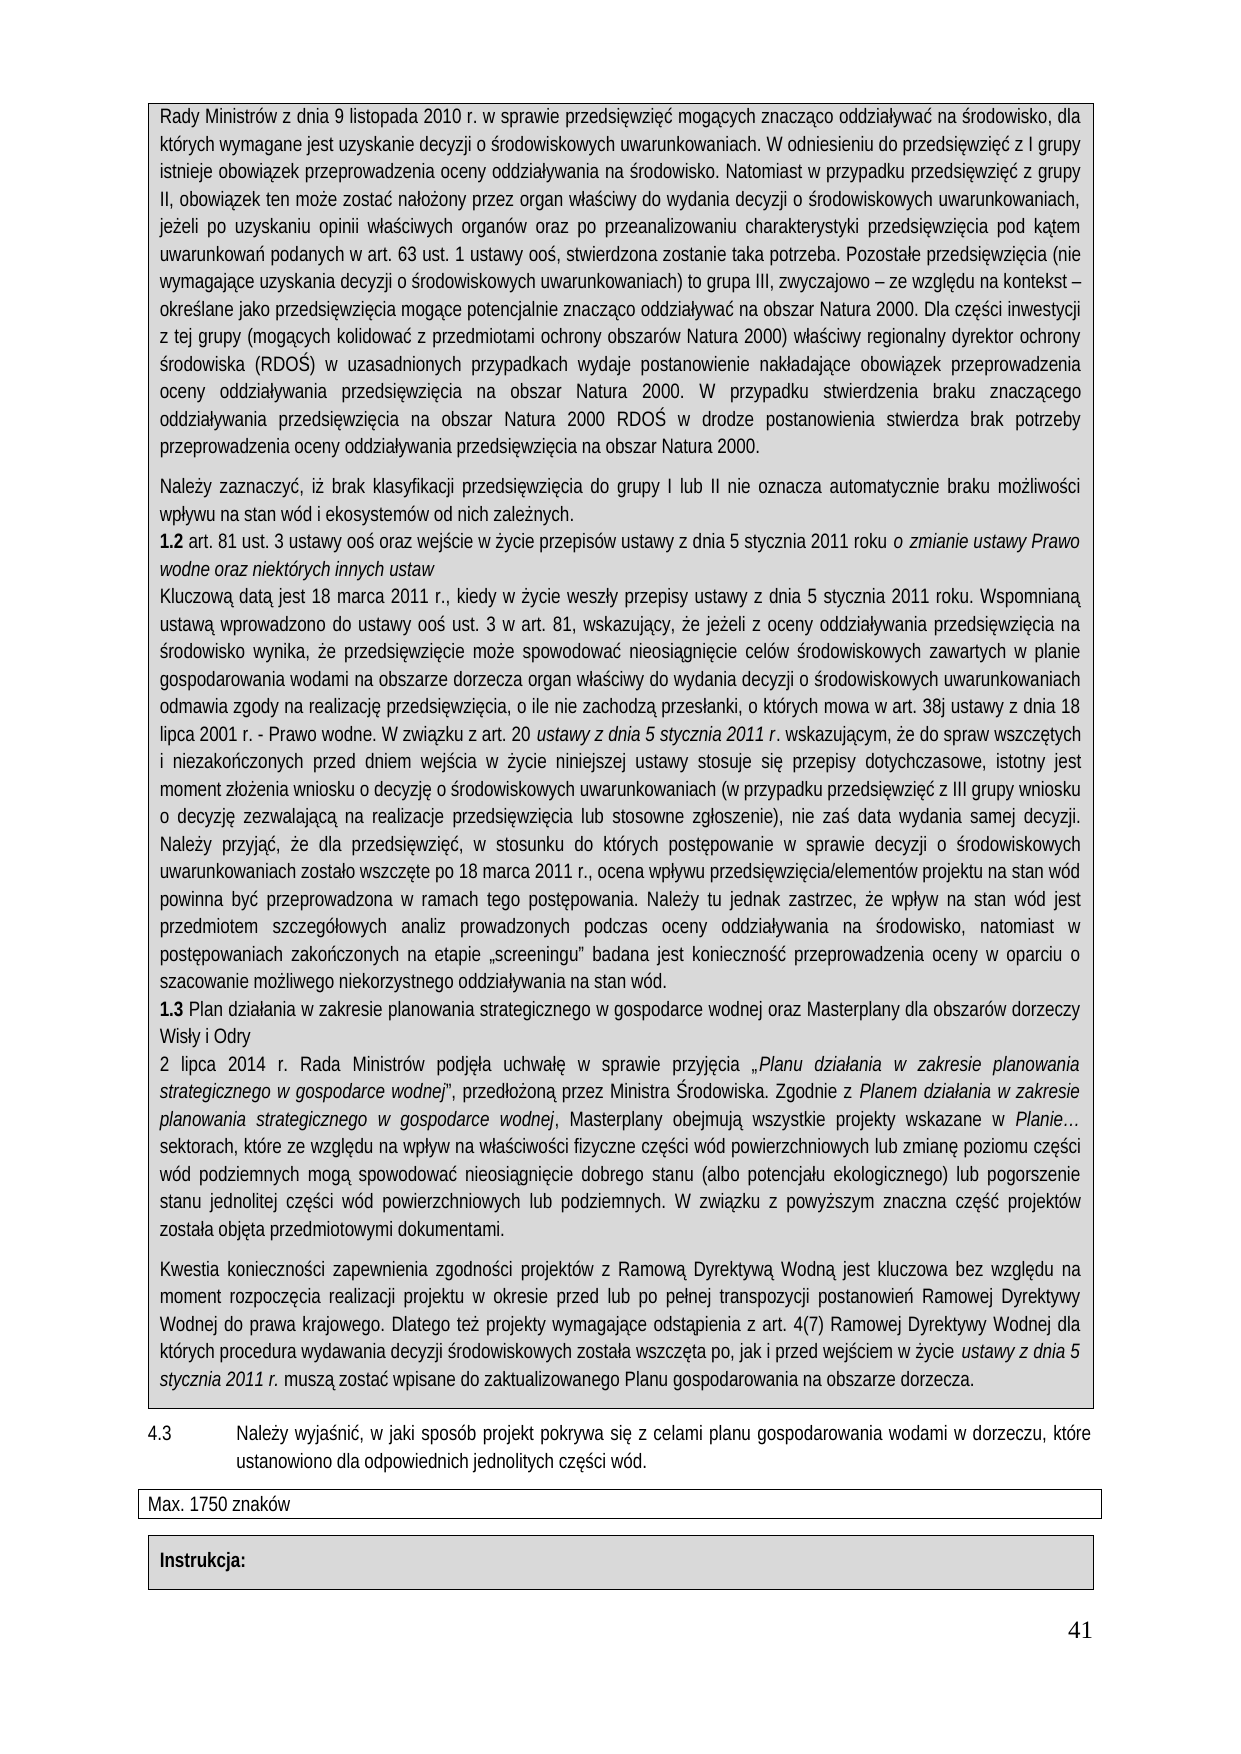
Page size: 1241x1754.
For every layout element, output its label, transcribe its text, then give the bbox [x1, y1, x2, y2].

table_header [149, 104, 1093, 1408]
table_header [149, 1536, 1093, 1589]
text 4.3 Należy wyjaśnić, w jaki sposób projekt pokrywa się z celami planu gospodarowania wodami w dorzeczu, które ustanowiono dla odpowiednich jednolitych części wód. [148, 1421, 1093, 1473]
text Max. 1750 znaków [139, 1490, 1101, 1518]
